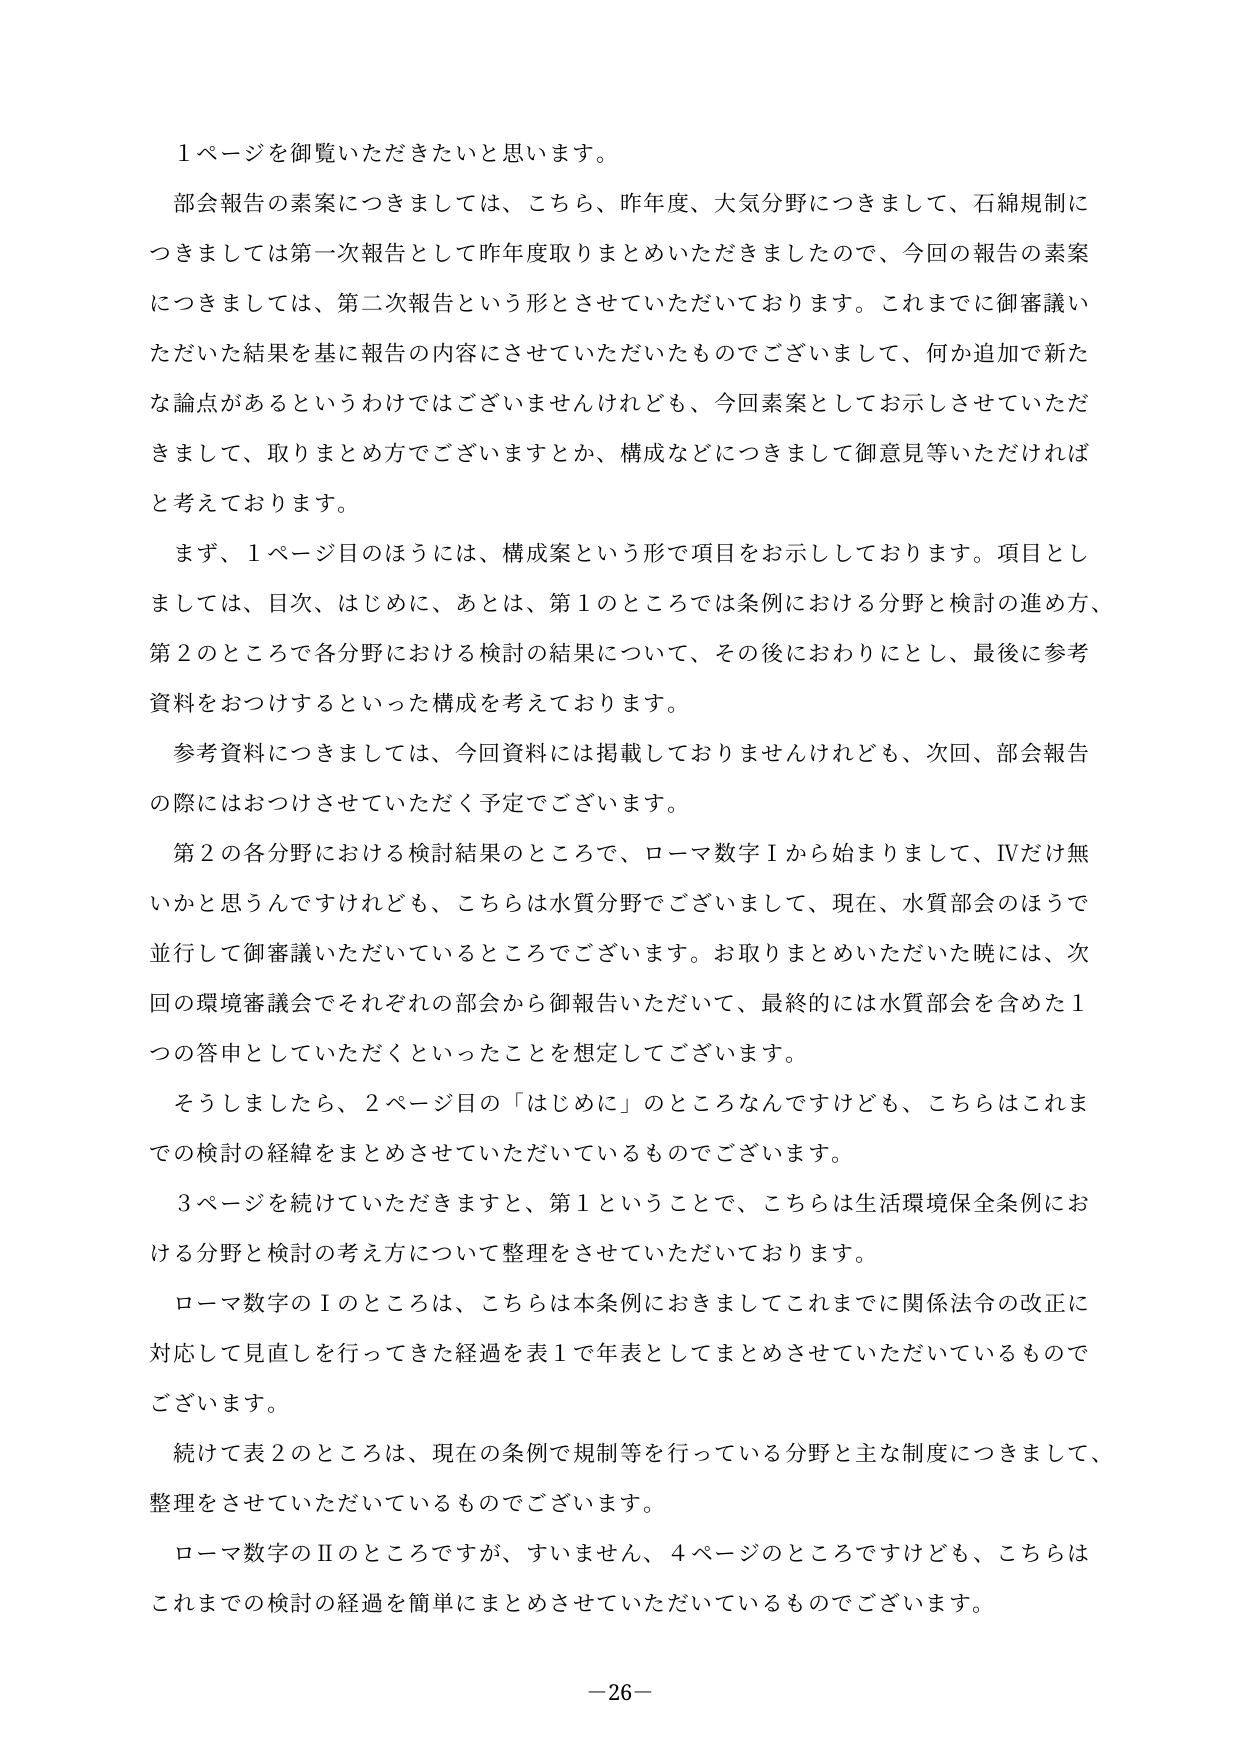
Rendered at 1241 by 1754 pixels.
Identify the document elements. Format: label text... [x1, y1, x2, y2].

text ローマ数字のⅡのところですが、すいません、４ページのところですけども、こちらはこれまでの検討の経過を簡単にまとめさせていただいているものでございます。 [149, 1527, 1091, 1627]
text まず、１ページ目のほうには、構成案という形で項目をお示ししております。項目としましては、目次、はじめに、あとは、第１のところでは条例における分野と検討の進め方、第２のところで各分野における検討の結果について、その後におわりにとし、最後に参考資料をおつけするといった構成を考えております。 [149, 527, 1091, 727]
text ３ページを続けていただきますと、第１ということで、こちらは生活環境保全条例における分野と検討の考え方について整理をさせていただいております。 [149, 1177, 1091, 1277]
text 参考資料につきましては、今回資料には掲載しておりませんけれども、次回、部会報告の際にはおつけさせていただく予定でございます。 [149, 727, 1091, 827]
text １ページを御覧いただきたいと思います。 [149, 127, 1091, 177]
text そうしましたら、２ページ目の「はじめに」のところなんですけども、こちらはこれまでの検討の経緯をまとめさせていただいているものでございます。 [149, 1077, 1091, 1177]
text 部会報告の素案につきましては、こちら、昨年度、大気分野につきまして、石綿規制につきましては第一次報告として昨年度取りまとめいただきましたので、今回の報告の素案につきましては、第二次報告という形とさせていただいております。これまでに御審議いただいた結果を基に報告の内容にさせていただいたものでございまして、何か追加で新たな論点があるというわけではございませんけれども、今回素案としてお示しさせていただきまして、取りまとめ方でございますとか、構成などにつきまして御意見等いただければと考えております。 [149, 177, 1091, 527]
text 続けて表２のところは、現在の条例で規制等を行っている分野と主な制度につきまして、整理をさせていただいているものでございます。 [149, 1427, 1091, 1527]
text ローマ数字のⅠのところは、こちらは本条例におきましてこれまでに関係法令の改正に対応して見直しを行ってきた経過を表１で年表としてまとめさせていただいているものでございます。 [149, 1277, 1091, 1427]
text 第２の各分野における検討結果のところで、ローマ数字Ⅰから始まりまして、Ⅳだけ無いかと思うんですけれども、こちらは水質分野でございまして、現在、水質部会のほうで並行して御審議いただいているところでございます。お取りまとめいただいた暁には、次回の環境審議会でそれぞれの部会から御報告いただいて、最終的には水質部会を含めた１つの答申としていただくといったことを想定してございます。 [149, 827, 1091, 1077]
